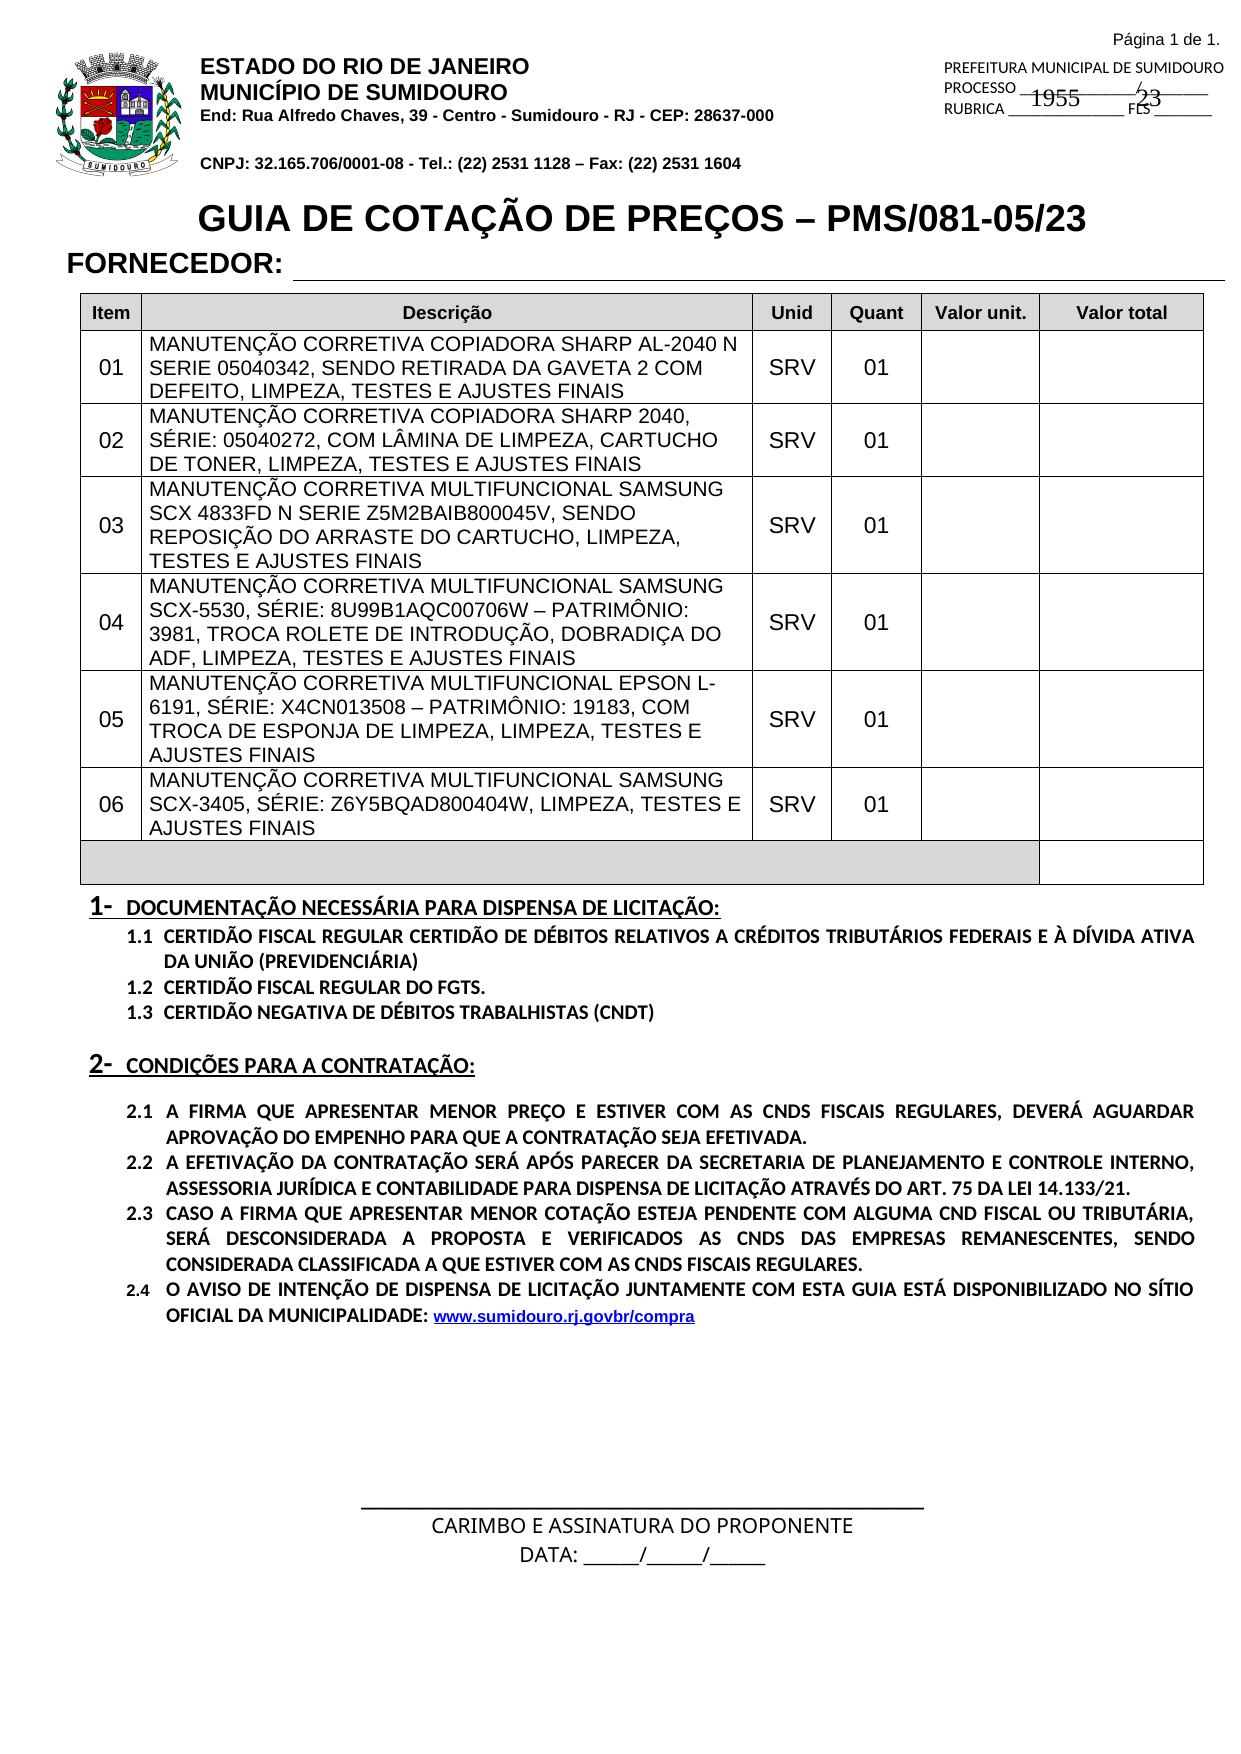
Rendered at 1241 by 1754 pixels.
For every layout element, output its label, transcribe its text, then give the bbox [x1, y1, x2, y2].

table_cell MANUTENÇÃO CORRETIVA MULTIFUNCIONAL SAMSUNG SCX 4833FD N SERIE Z5M2BAIB800045V, SENDO REPOSIÇÃO DO ARRASTE DO CARTUCHO, LIMPEZA, TESTES E AJUSTES FINAIS [142, 477, 752, 573]
table_cell 03 [81, 477, 141, 573]
table_cell SRV [753, 574, 831, 670]
table_cell 05 [81, 671, 141, 767]
table_cell 04 [81, 574, 141, 670]
list A EFETIVAÇÃO DA CONTRATAÇÃO SERÁ APÓS PARECER DA SECRETARIA DE PLANEJAMENTO E CONTROLE INTERNO, ASSESSORIA JURÍDICA E CONTABILIDADE PARA DISPENSA DE LICITAÇÃO ATRAVÉS DO ART. 75 DA LEI 14.133/21. [126, 1149, 1196, 1200]
table_cell MANUTENÇÃO CORRETIVA COPIADORA SHARP AL-2040 N SERIE 05040342, SENDO RETIRADA DA GAVETA 2 COM DEFEITO, LIMPEZA, TESTES E AJUSTES FINAIS [142, 331, 752, 403]
table_cell 01 [832, 331, 921, 403]
table_cell 01 [81, 331, 141, 403]
table_cell MANUTENÇÃO CORRETIVA COPIADORA SHARP 2040, SÉRIE: 05040272, COM LÂMINA DE LIMPEZA, CARTUCHO DE TONER, LIMPEZA, TESTES E AJUSTES FINAIS [142, 404, 752, 476]
table_cell 01 [832, 404, 921, 476]
table_cell [922, 768, 1039, 840]
table_cell [922, 404, 1039, 476]
table_header Item [81, 294, 141, 330]
table_cell [1040, 404, 1203, 476]
table_cell [922, 477, 1039, 573]
picture [55, 52, 182, 177]
table_cell [922, 574, 1039, 670]
table_cell 02 [81, 404, 141, 476]
table_cell SRV [753, 331, 831, 403]
table_cell [1040, 477, 1203, 573]
table_header Quant [832, 294, 921, 330]
table_cell MANUTENÇÃO CORRETIVA MULTIFUNCIONAL SAMSUNG SCX-5530, SÉRIE: 8U99B1AQC00706W – PATRIMÔNIO: 3981, TROCA ROLETE DE INTRODUÇÃO, DOBRADIÇA DO ADF, LIMPEZA, TESTES E AJUSTES FINAIS [142, 574, 752, 670]
list O AVISO DE INTENÇÃO DE DISPENSA DE LICITAÇÃO JUNTAMENTE COM ESTA GUIA ESTÁ DISPONIBILIZADO NO SÍTIO OFICIAL DA MUNICIPALIDADE: www.sumidouro.rj.govbr/compra [126, 1276, 1196, 1327]
table_cell SRV [753, 404, 831, 476]
list CERTIDÃO FISCAL REGULAR CERTIDÃO DE DÉBITOS RELATIVOS A CRÉDITOS TRIBUTÁRIOS FEDERAIS E À DÍVIDA ATIVA DA UNIÃO (PREVIDENCIÁRIA) [126, 923, 1196, 974]
table_cell [922, 331, 1039, 403]
table_cell SRV [753, 671, 831, 767]
table_cell SRV [753, 768, 831, 840]
table_header Unid [753, 294, 831, 330]
table_cell 06 [81, 768, 141, 840]
table_cell [1040, 768, 1203, 840]
table_cell [1040, 671, 1203, 767]
list DOCUMENTAÇÃO NECESSÁRIA PARA DISPENSA DE LICITAÇÃO: [89, 887, 1196, 923]
table_header Descrição [142, 294, 752, 330]
table_cell 01 [832, 671, 921, 767]
table_cell SRV [753, 477, 831, 573]
list CASO A FIRMA QUE APRESENTAR MENOR COTAÇÃO ESTEJA PENDENTE COM ALGUMA CND FISCAL OU TRIBUTÁRIA, SERÁ DESCONSIDERADA A PROPOSTA E VERIFICADOS AS CNDS DAS EMPRESAS REMANESCENTES, SENDO CONSIDERADA CLASSIFICADA A QUE ESTIVER COM AS CNDS FISCAIS REGULARES. [126, 1200, 1196, 1276]
table_header Valor total [1040, 294, 1203, 330]
table_cell [1040, 331, 1203, 403]
table_cell [1040, 841, 1203, 884]
table_cell [81, 841, 1039, 884]
table_cell [1040, 574, 1203, 670]
list CONDIÇÕES PARA A CONTRATAÇÃO: [89, 1045, 1196, 1081]
table_header Valor unit. [922, 294, 1039, 330]
list CERTIDÃO FISCAL REGULAR DO FGTS. [126, 974, 1196, 999]
table_cell MANUTENÇÃO CORRETIVA MULTIFUNCIONAL EPSON L-6191, SÉRIE: X4CN013508 – PATRIMÔNIO: 19183, COM TROCA DE ESPONJA DE LIMPEZA, LIMPEZA, TESTES E AJUSTES FINAIS [142, 671, 752, 767]
list A FIRMA QUE APRESENTAR MENOR PREÇO E ESTIVER COM AS CNDS FISCAIS REGULARES, DEVERÁ AGUARDAR APROVAÇÃO DO EMPENHO PARA QUE A CONTRATAÇÃO SEJA EFETIVADA. [126, 1098, 1196, 1149]
table_cell 01 [832, 574, 921, 670]
table_cell MANUTENÇÃO CORRETIVA MULTIFUNCIONAL SAMSUNG SCX-3405, SÉRIE: Z6Y5BQAD800404W, LIMPEZA, TESTES E AJUSTES FINAIS [142, 768, 752, 840]
list CERTIDÃO NEGATIVA DE DÉBITOS TRABALHISTAS (CNDT) [126, 999, 1196, 1025]
table_cell [922, 671, 1039, 767]
table_cell 01 [832, 477, 921, 573]
table_cell 01 [832, 768, 921, 840]
